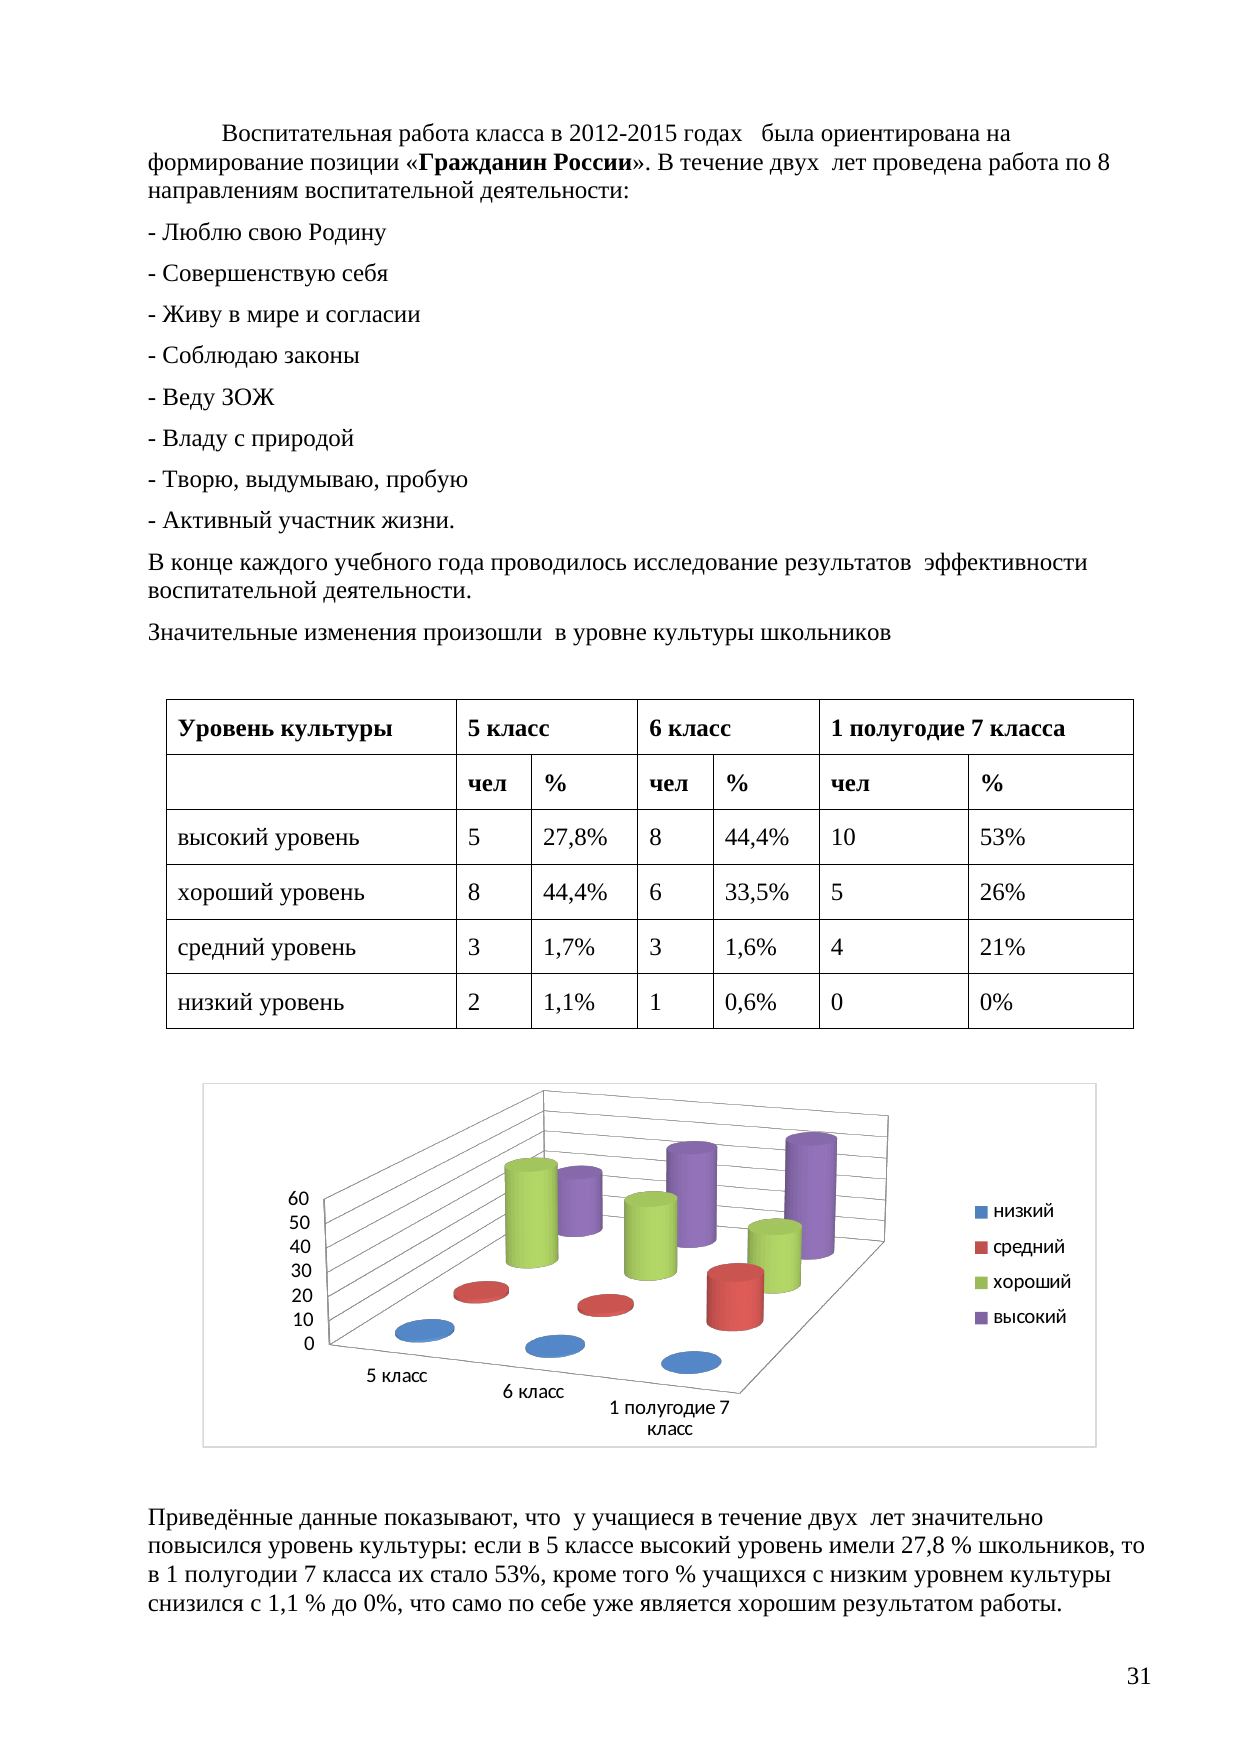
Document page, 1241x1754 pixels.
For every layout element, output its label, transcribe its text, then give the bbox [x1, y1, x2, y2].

text - Соблюдаю законы [148, 341, 1152, 369]
table_cell 3 [457, 920, 531, 973]
text - Совершенствую себя [148, 258, 1152, 287]
table_cell 1 [638, 974, 713, 1028]
table_cell высокий уровень [167, 810, 456, 864]
table_cell 21% [969, 920, 1133, 973]
table_cell 1,6% [714, 920, 819, 973]
table_cell 10 [820, 810, 968, 864]
table_cell хороший уровень [167, 865, 456, 918]
text - Живу в мире и согласии [148, 299, 1152, 328]
table_cell % [714, 755, 819, 809]
table_cell чел [638, 755, 713, 809]
text - Люблю свою Родину [148, 217, 1152, 246]
table_cell 44,4% [532, 865, 637, 918]
table_cell 27,8% [532, 810, 637, 864]
text - Веду ЗОЖ [148, 382, 1152, 411]
text - Творю, выдумываю, пробую [148, 464, 1152, 493]
table_cell 0,6% [714, 974, 819, 1028]
table_cell средний уровень [167, 920, 456, 973]
table_cell 53% [969, 810, 1133, 864]
table_cell [167, 755, 456, 809]
table_cell 44,4% [714, 810, 819, 864]
table_header Уровень культуры [167, 700, 456, 754]
table_cell 26% [969, 865, 1133, 918]
table_cell 1,7% [532, 920, 637, 973]
table_cell 3 [638, 920, 713, 973]
table_cell 5 [820, 865, 968, 918]
text Приведённые данные показывают, что у учащиеся в течение двух лет значительно повысился уровень культуры: если в 5 классе высокий уровень имели 27,8 % школьников, то в 1 полугодии 7 класса их стало 53%, кроме того % учащихся с низким уровнем культуры снизился с 1,1 % до 0%, что само по себе уже является хорошим результатом работы. [148, 1502, 1152, 1617]
table_cell 4 [820, 920, 968, 973]
table_cell 8 [457, 865, 531, 918]
table_cell 5 [457, 810, 531, 864]
table_cell чел [820, 755, 968, 809]
text Воспитательная работа класса в 2012-2015 годах была ориентирована на формирование позиции «Гражданин России». В течение двух лет проведена работа по 8 направлениям воспитательной деятельности: [148, 118, 1152, 204]
text В конце каждого учебного года проводилось исследование результатов эффективности воспитательной деятельности. [148, 547, 1152, 604]
table_cell 2 [457, 974, 531, 1028]
text Значительные изменения произошли в уровне культуры школьников [148, 617, 1152, 646]
table_cell чел [457, 755, 531, 809]
table_header 6 класс [638, 700, 819, 754]
text - Активный участник жизни. [148, 506, 1152, 534]
table_cell 0 [820, 974, 968, 1028]
table_header 1 полугодие 7 класса [820, 700, 1133, 754]
table_cell низкий уровень [167, 974, 456, 1028]
table_cell % [532, 755, 637, 809]
table_cell 6 [638, 865, 713, 918]
table_cell 0% [969, 974, 1133, 1028]
text - Владу с природой [148, 423, 1152, 452]
table_cell 33,5% [714, 865, 819, 918]
table_cell % [969, 755, 1133, 809]
table_header 5 класс [457, 700, 637, 754]
table_cell 1,1% [532, 974, 637, 1028]
table_cell 8 [638, 810, 713, 864]
